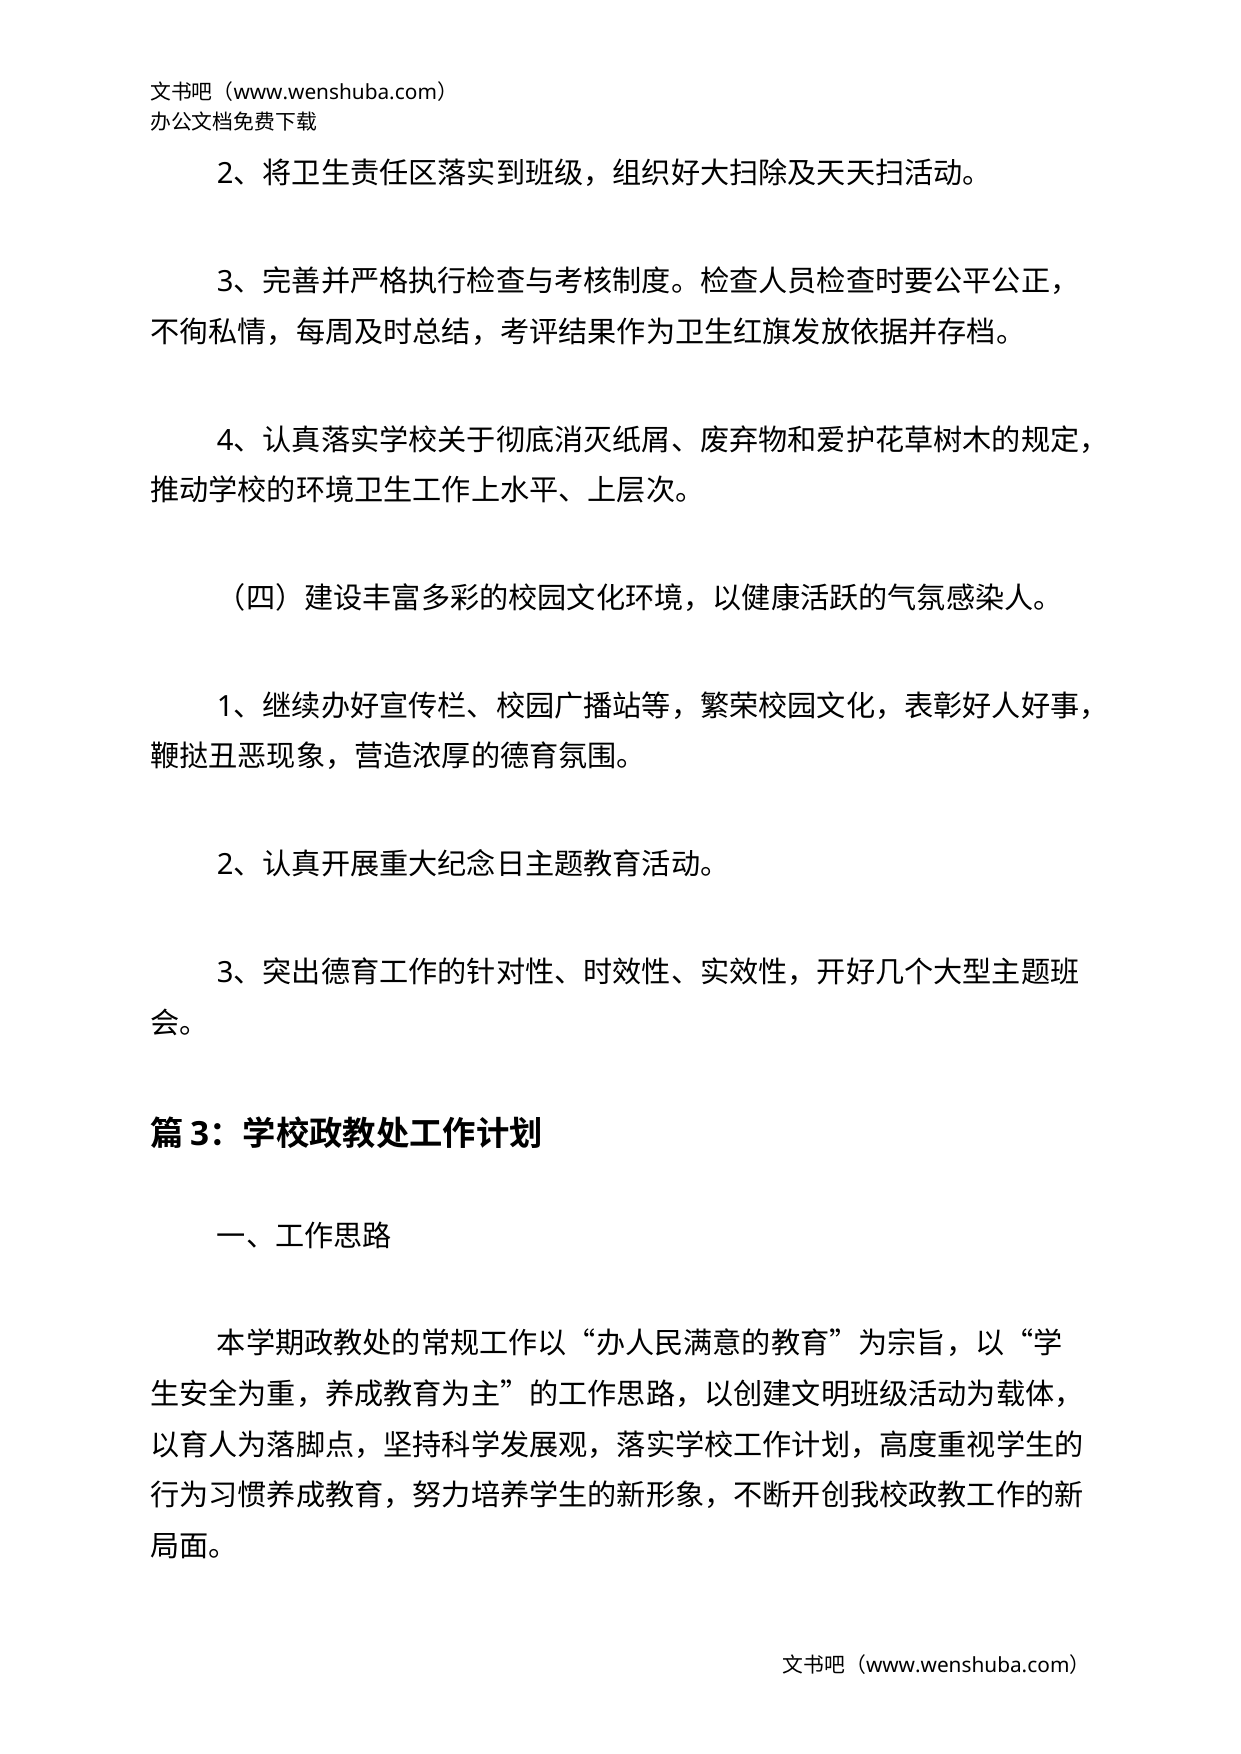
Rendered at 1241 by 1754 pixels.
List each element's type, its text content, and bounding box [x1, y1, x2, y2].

text 篇3：学校政教处工作计划 [150, 1107, 1090, 1155]
text 2、将卫生责任区落实到班级，组织好大扫除及天天扫活动。 [150, 150, 1090, 192]
text （四）建设丰富多彩的校园文化环境，以健康活跃的气氛感染人。 [150, 574, 1090, 617]
text 2、认真开展重大纪念日主题教育活动。 [150, 841, 1090, 883]
text 3、突出德育工作的针对性、时效性、实效性，开好几个大型主题班会。 [150, 948, 1090, 1041]
text 一、工作思路 [150, 1212, 1090, 1254]
text 1、继续办好宣传栏、校园广播站等，繁荣校园文化，表彰好人好事，鞭挞丑恶现象，营造浓厚的德育氛围。 [150, 682, 1090, 775]
text 3、完善并严格执行检查与考核制度。检查人员检查时要公平公正，不徇私情，每周及时总结，考评结果作为卫生红旗发放依据并存档。 [150, 258, 1090, 351]
text 本学期政教处的常规工作以“办人民满意的教育”为宗旨，以“学生安全为重，养成教育为主”的工作思路，以创建文明班级活动为载体，以育人为落脚点，坚持科学发展观，落实学校工作计划，高度重视学生的行为习惯养成教育，努力培养学生的新形象，不断开创我校政教工作的新局面。 [150, 1320, 1090, 1565]
text 4、认真落实学校关于彻底消灭纸屑、废弃物和爱护花草树木的规定，推动学校的环境卫生工作上水平、上层次。 [150, 416, 1090, 509]
